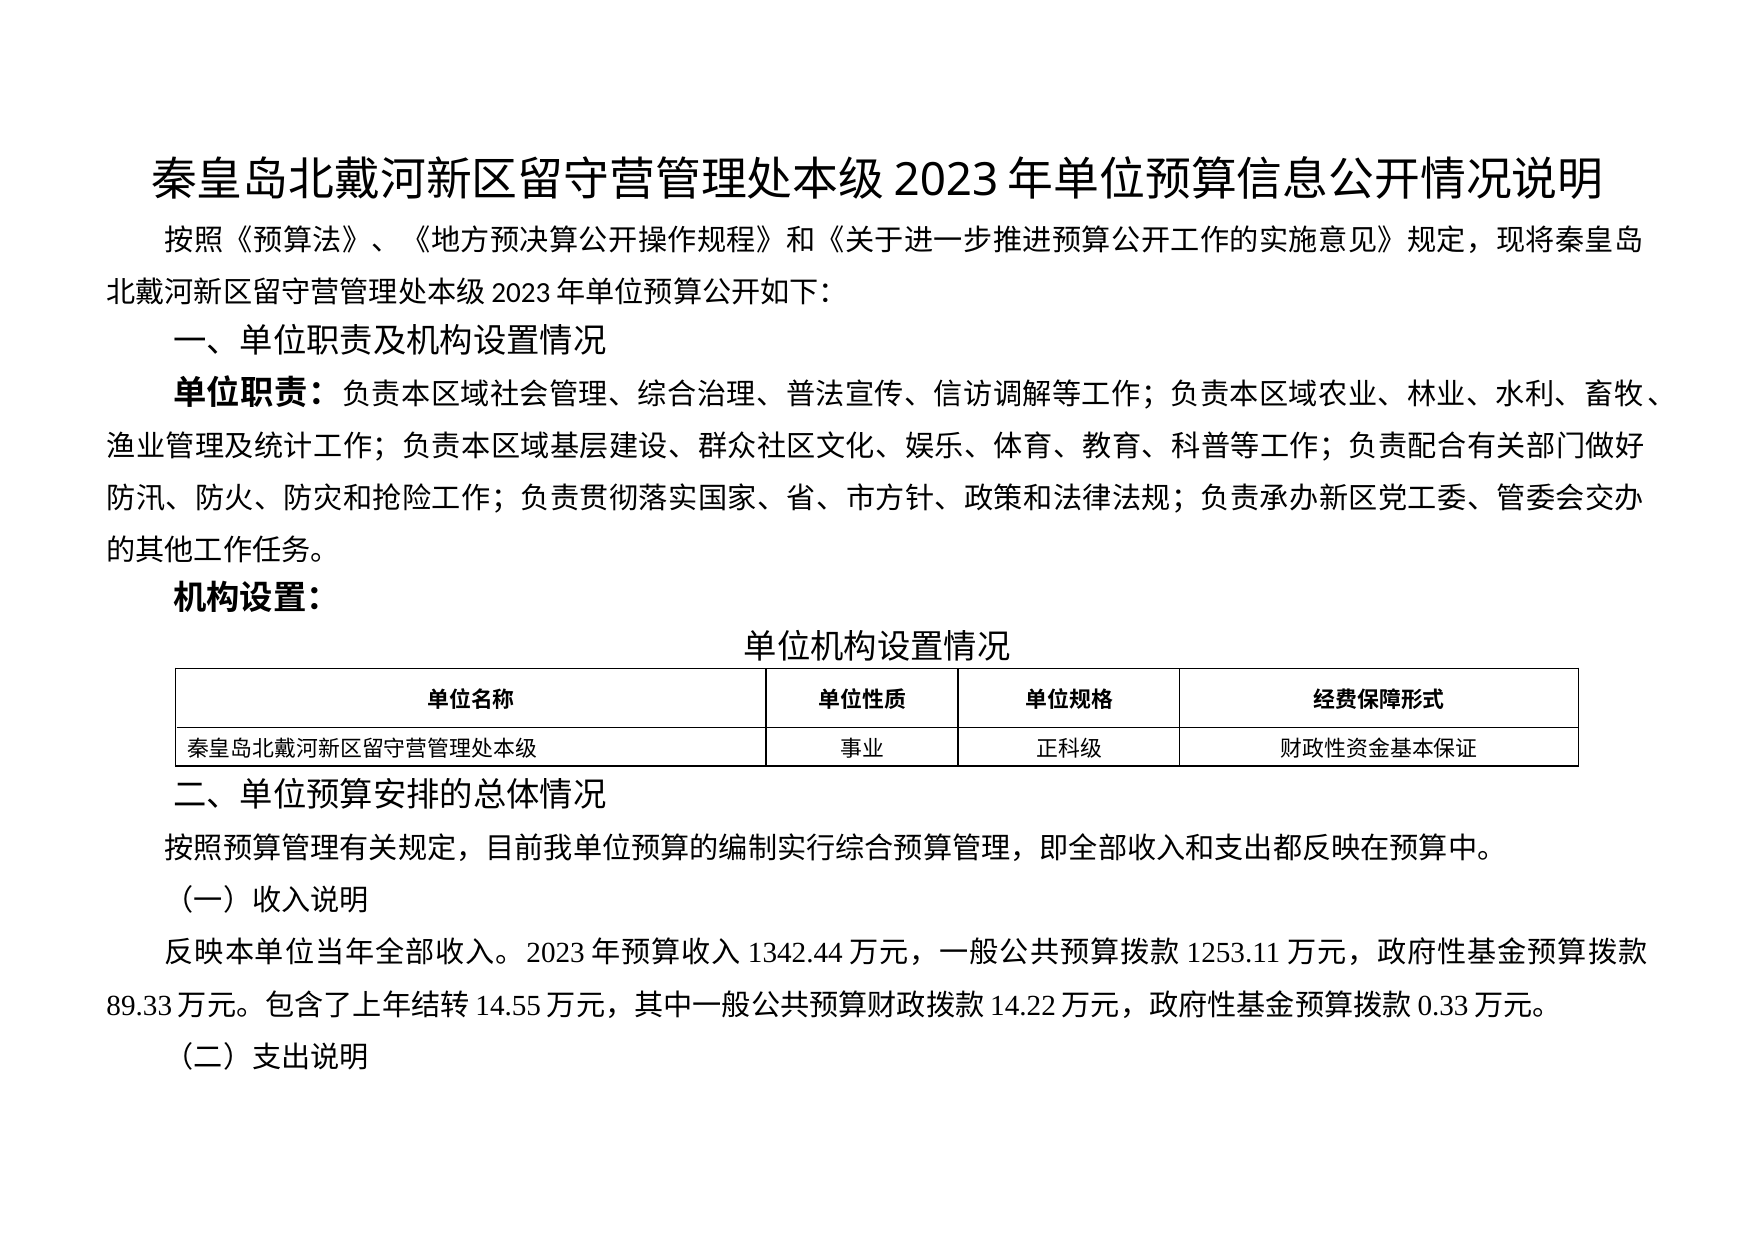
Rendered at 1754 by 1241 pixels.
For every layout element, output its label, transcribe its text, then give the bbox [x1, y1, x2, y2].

text 按照预算管理有关规定，目前我单位预算的编制实行综合预算管理，即全部收入和支出都反映在预算中。 [106, 817, 1648, 869]
text 机构设置： [106, 571, 1648, 619]
text 单位职责：负责本区域社会管理、综合治理、普法宣传、信访调解等工作；负责本区域农业、林业、水利、畜牧、渔业管理及统计工作；负责本区域基层建设、群众社区文化、娱乐、体育、教育、科普等工作；负责配合有关部门做好防汛、防火、防灾和抢险工作；负责贯彻落实国家、省、市方针、政策和法律法规；负责承办新区党工委、管委会交办的其他工作任务。 [106, 363, 1648, 571]
text 反映本单位当年全部收入。2023年预算收入1342.44万元，一般公共预算拨款1253.11万元，政府性基金预算拨款89.33万元。包含了上年结转14.55万元，其中一般公共预算财政拨款14.22万元，政府性基金预算拨款0.33万元。 [106, 921, 1648, 1025]
text （二）支出说明 [106, 1025, 1648, 1077]
table_header 单位名称 [176, 669, 765, 727]
table_header 单位规格 [959, 669, 1179, 727]
table_cell 秦皇岛北戴河新区留守营管理处本级 [176, 728, 765, 765]
text 一、单位职责及机构设置情况 [106, 313, 1648, 362]
text （一）收入说明 [106, 869, 1648, 921]
text 二、单位预算安排的总体情况 [106, 768, 1648, 816]
table_cell 事业 [767, 728, 957, 765]
table_cell 财政性资金基本保证 [1180, 728, 1578, 765]
table_header 经费保障形式 [1180, 669, 1578, 727]
text 单位机构设置情况 [106, 619, 1648, 668]
text 秦皇岛北戴河新区留守营管理处本级2023年单位预算信息公开情况说明 [106, 142, 1648, 208]
table_header 单位性质 [767, 669, 957, 727]
table_cell 正科级 [959, 728, 1179, 765]
text 按照《预算法》、《地方预决算公开操作规程》和《关于进一步推进预算公开工作的实施意见》规定，现将秦皇岛北戴河新区留守营管理处本级2023年单位预算公开如下： [106, 208, 1648, 312]
